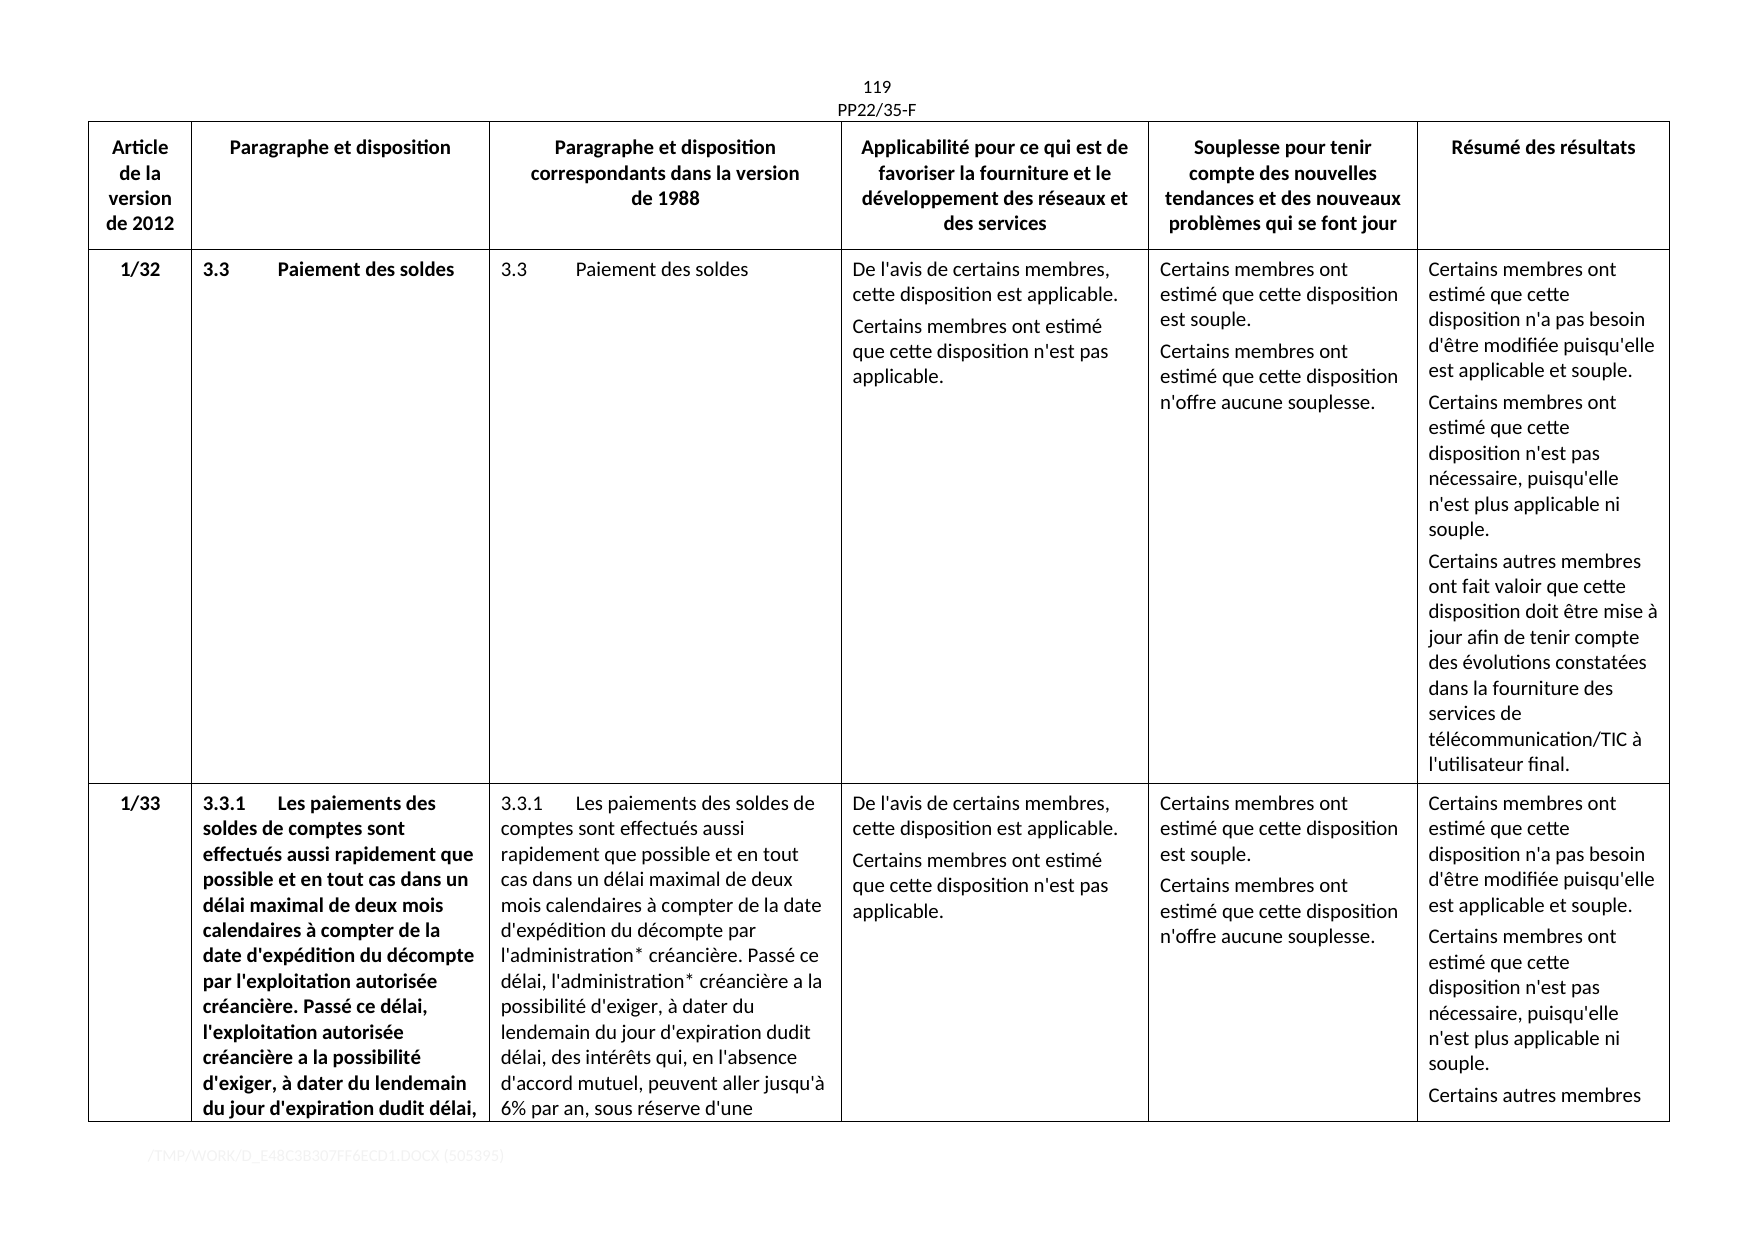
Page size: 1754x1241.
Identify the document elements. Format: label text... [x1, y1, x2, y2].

table_header Résumé des résultats [1418, 122, 1669, 248]
table_cell Certains membres ont estimé que cette disposition est souple. Certains membres ont estimé que cette disposition n'offre aucune souplesse. [1149, 784, 1417, 1121]
table_header Applicabilité pour ce qui est de favoriser la fourniture et le développement des réseaux et des services [842, 122, 1148, 248]
table_header Paragraphe et disposition correspondants dans la version de 1988 [490, 122, 841, 248]
table_header Souplesse pour tenir compte des nouvelles tendances et des nouveaux problèmes qui se font jour [1149, 122, 1417, 248]
table_cell 1/33 [89, 784, 191, 1121]
table_cell De l'avis de certains membres, cette disposition est applicable. Certains membres ont estimé que cette disposition n'est pas applicable. [842, 784, 1148, 1121]
table_cell Certains membres ont estimé que cette disposition est souple. Certains membres ont estimé que cette disposition n'offre aucune souplesse. [1149, 250, 1417, 783]
table_header Article de la version de 2012 [89, 122, 191, 248]
table_cell 3.3 Paiement des soldes [490, 250, 841, 783]
table_cell 3.3 Paiement des soldes [192, 250, 489, 783]
table_cell De l'avis de certains membres, cette disposition est applicable. Certains membres ont estimé que cette disposition n'est pas applicable. [842, 250, 1148, 783]
table_cell 1/32 [89, 250, 191, 783]
table_header Paragraphe et disposition [192, 122, 489, 248]
